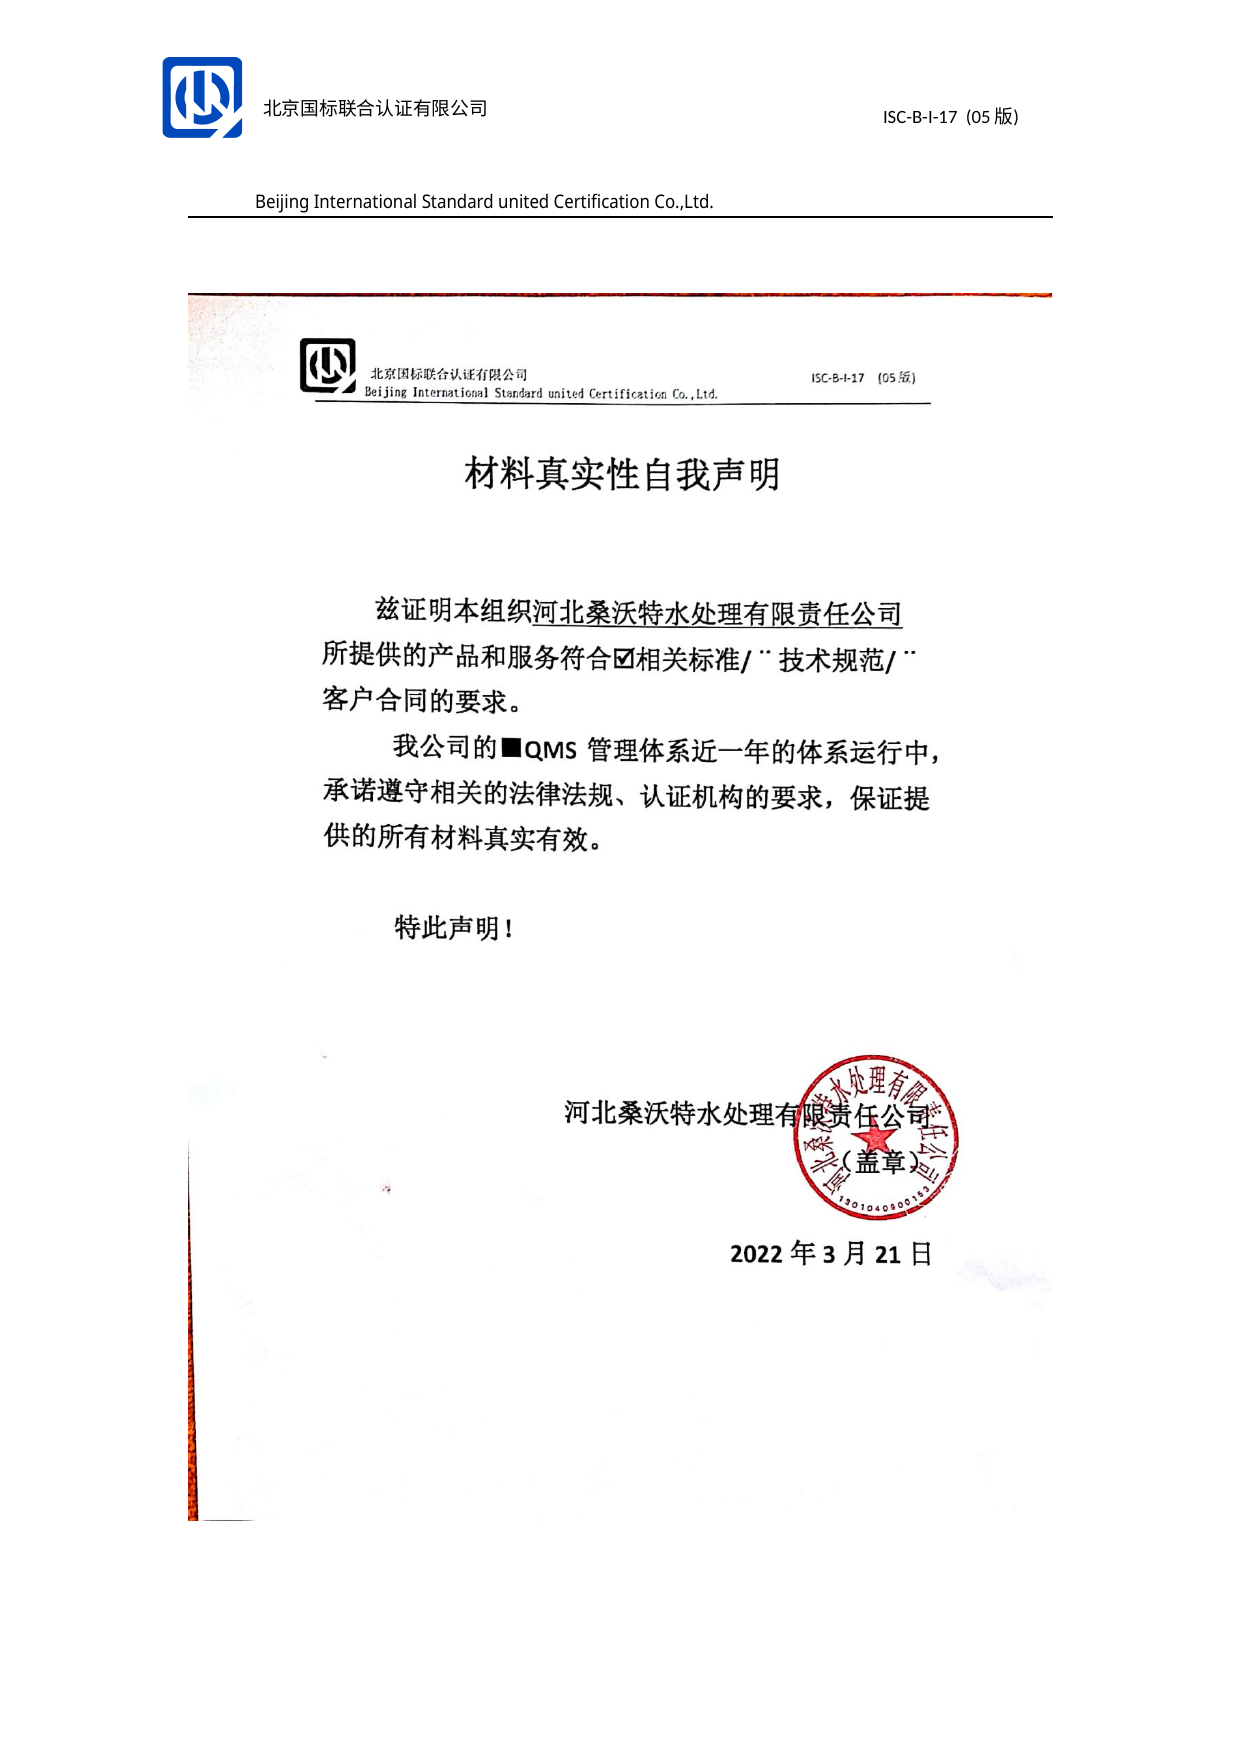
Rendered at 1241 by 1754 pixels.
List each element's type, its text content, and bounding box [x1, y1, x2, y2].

picture [162, 57, 243, 138]
picture [188, 293, 1053, 1521]
